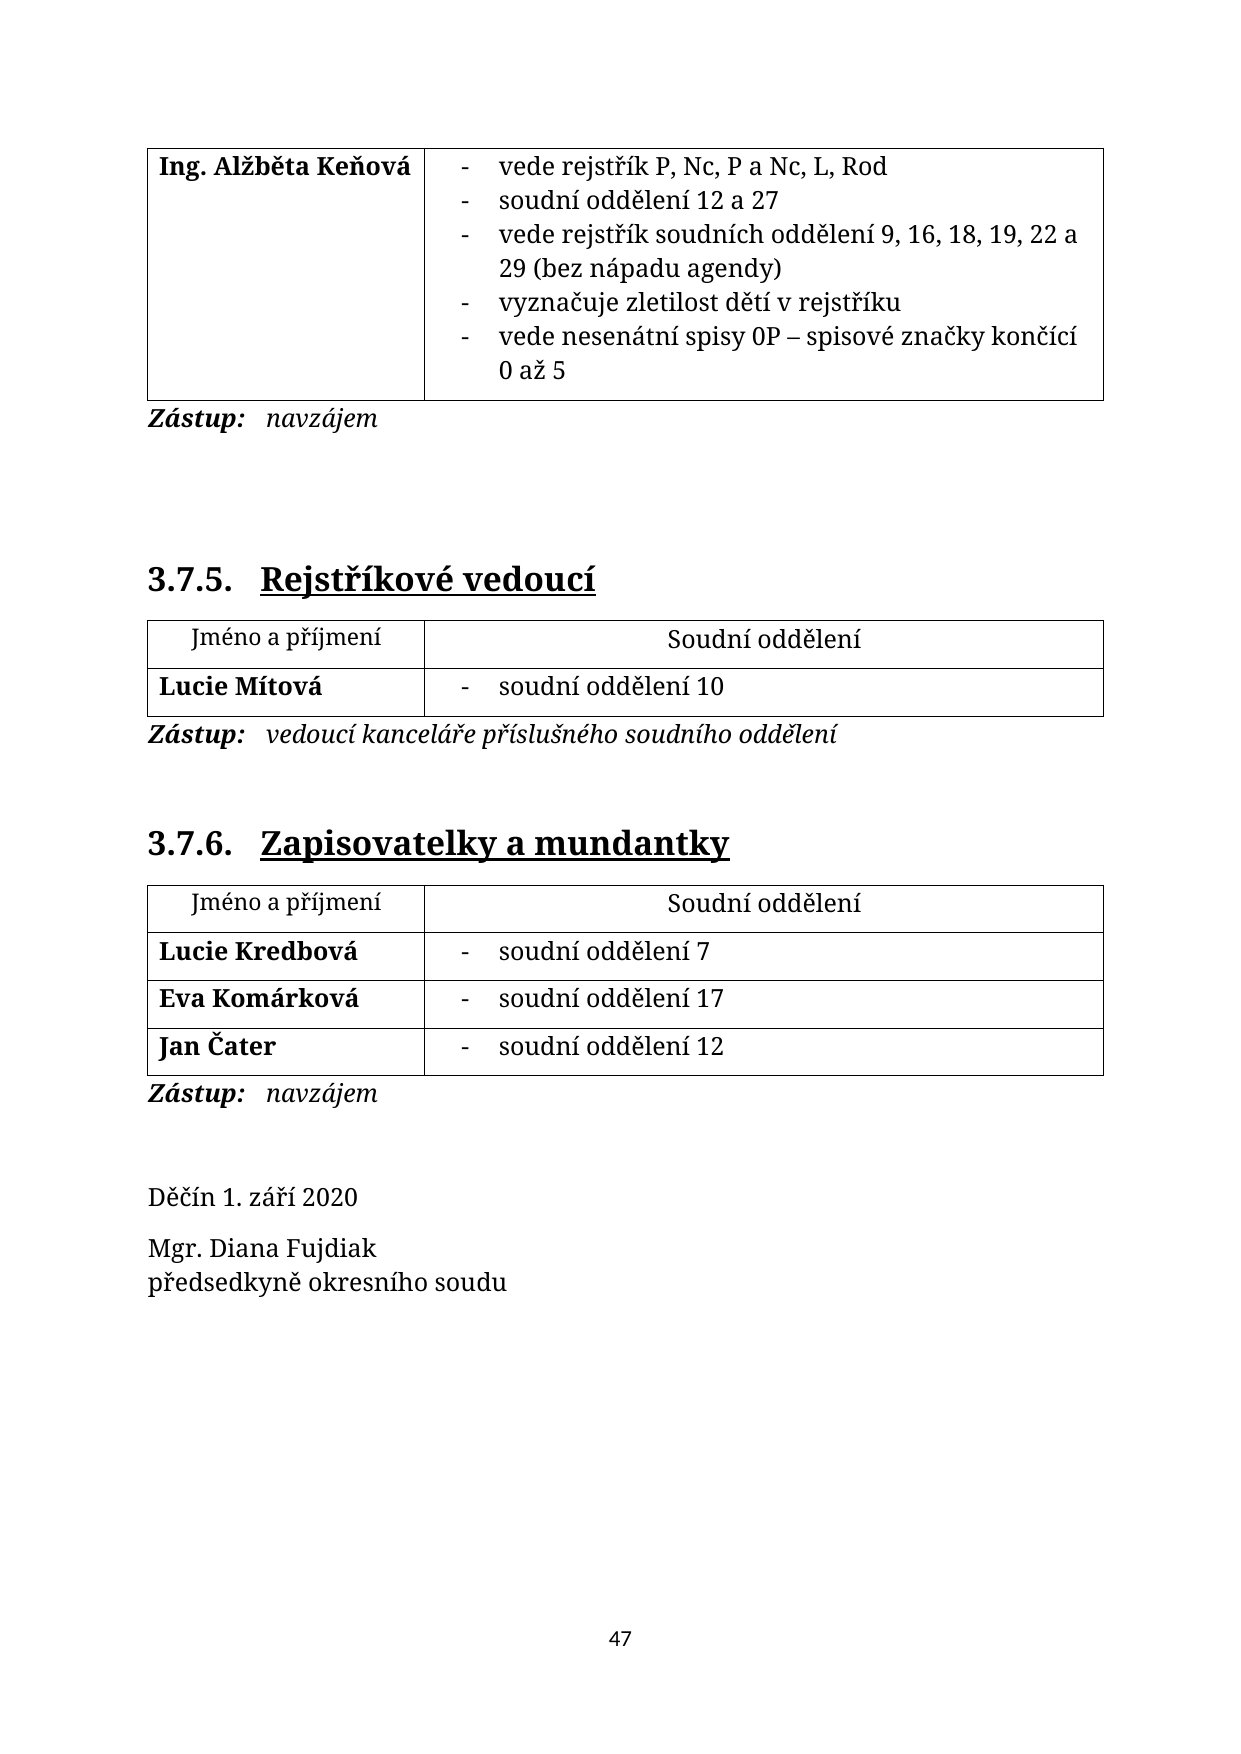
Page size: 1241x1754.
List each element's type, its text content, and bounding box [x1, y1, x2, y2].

table_header Jméno a příjmení [148, 886, 424, 932]
table_cell vede rejstřík P, Nc, P a Nc, L, Rod soudní oddělení 12 a 27 vede rejstřík soudních oddělení 9, 16, 18, 19, 22 a 29 (bez nápadu agendy) vyznačuje zletilost dětí v rejstříku vede nesenátní spisy 0P – spisové značky končící 0 až 5 [425, 149, 1103, 399]
list Zapisovatelky a mundantky [148, 820, 1093, 865]
table_cell Eva Komárková [148, 981, 424, 1027]
list Rejstříkové vedoucí [148, 556, 1093, 601]
table_cell Lucie Mítová [148, 669, 424, 716]
text předsedkyně okresního soudu [148, 1265, 1093, 1299]
text Zástup: vedoucí kanceláře příslušného soudního oddělení [148, 717, 1093, 751]
table_cell soudní oddělení 12 [425, 1029, 1103, 1075]
text Zástup: navzájem [148, 1076, 1093, 1110]
table_cell soudní oddělení 10 [425, 669, 1103, 716]
table_cell Lucie Kredbová [148, 933, 424, 980]
text Děčín 1. září 2020 [148, 1179, 1093, 1213]
table_header Jméno a příjmení [148, 621, 424, 668]
table_cell Jan Čater [148, 1029, 424, 1075]
table_cell soudní oddělení 17 [425, 981, 1103, 1027]
table_cell soudní oddělení 7 [425, 933, 1103, 980]
table_cell Ing. Alžběta Keňová [148, 149, 424, 399]
text Mgr. Diana Fujdiak [148, 1231, 1093, 1265]
table_header Soudní oddělení [425, 886, 1103, 932]
text Zástup: navzájem [148, 401, 1093, 435]
table_header Soudní oddělení [425, 621, 1103, 668]
